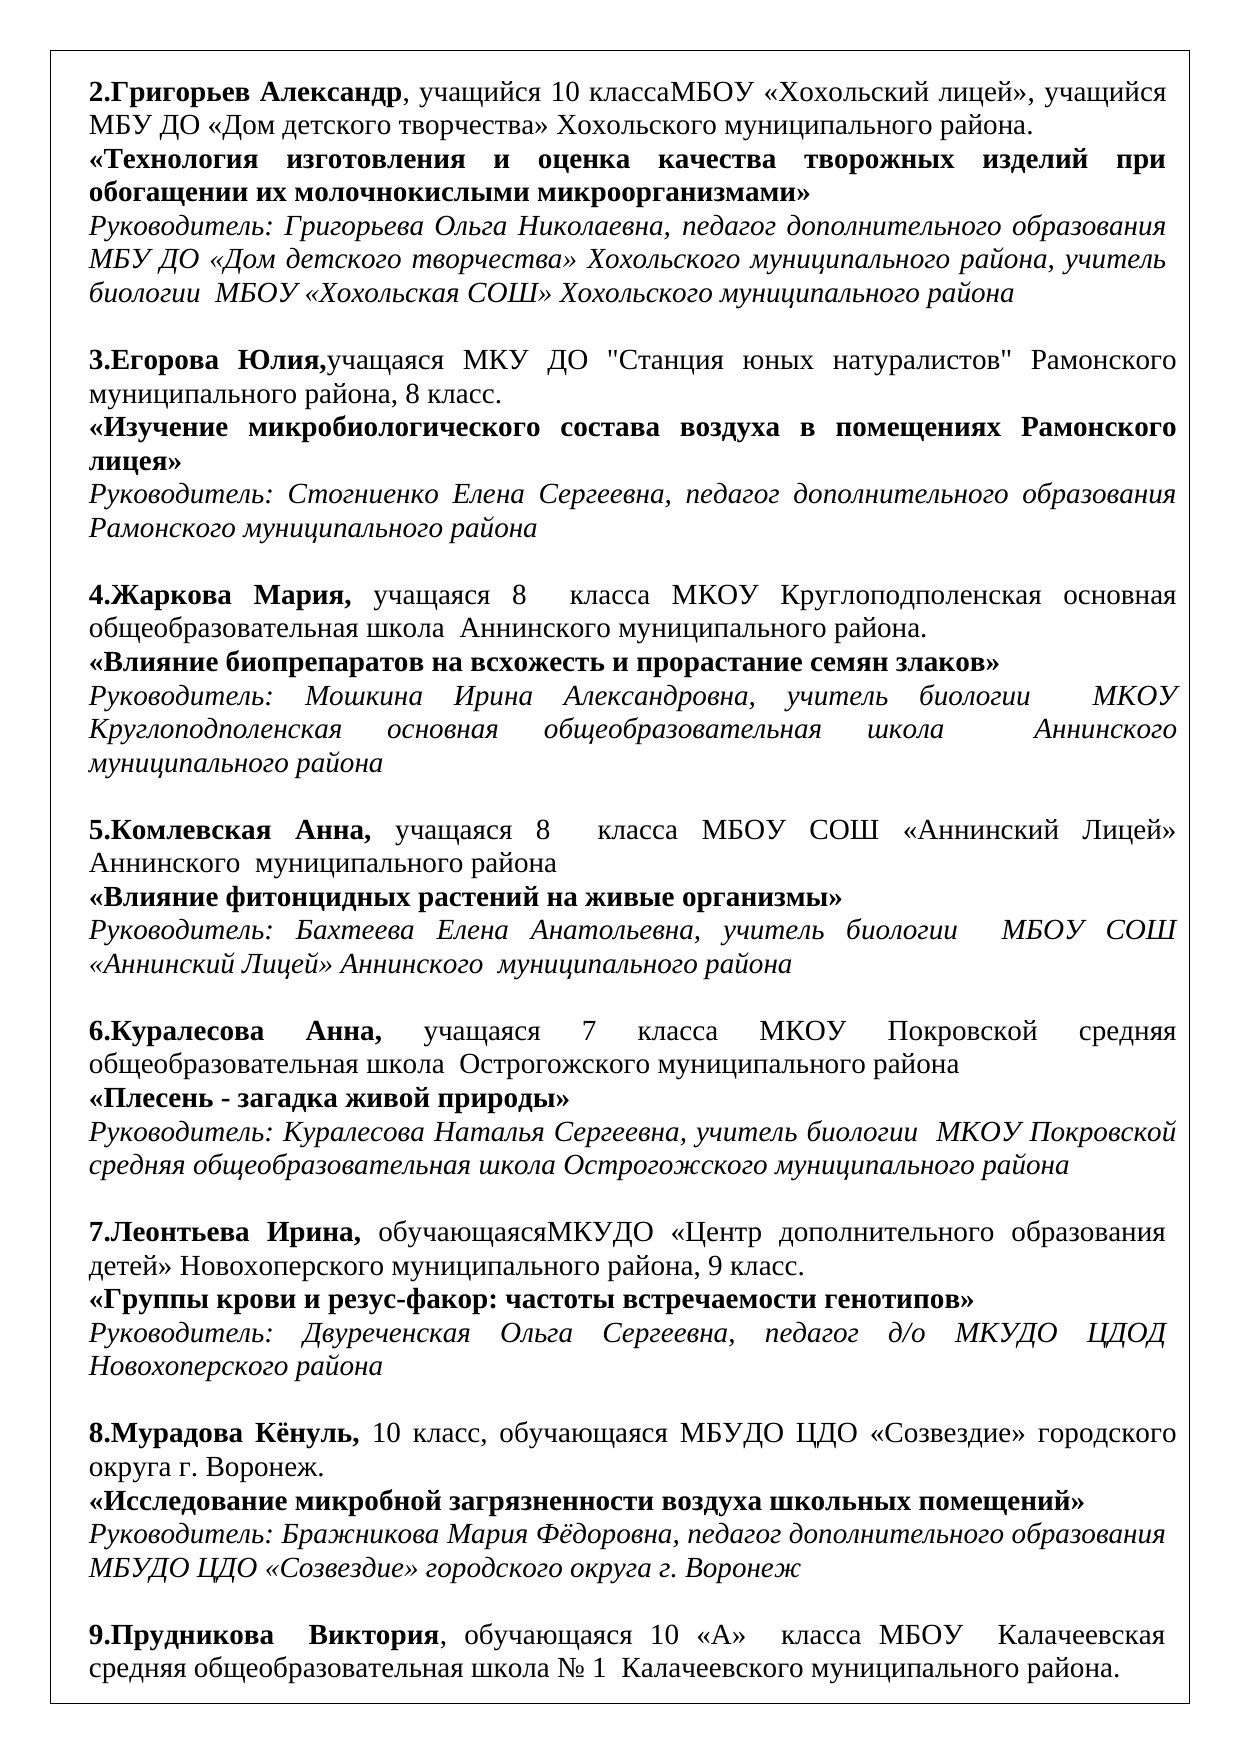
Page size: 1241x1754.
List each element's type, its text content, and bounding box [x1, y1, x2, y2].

text Руководитель: Бражникова Мария Фёдоровна, педагог дополнительного образования МБУДО ЦДО «Созвездие» городского округа г. Воронеж [89, 1516, 1167, 1583]
text Руководитель: Мошкина Ирина Александровна, учитель биологии МКОУ Круглоподполенская основная общеобразовательная школа Аннинского муниципального района [89, 678, 1177, 778]
text Руководитель: Двуреченская Ольга Сергеевна, педагог д/о МКУДО ЦДОД Новохоперского района [89, 1315, 1167, 1382]
text «Изучение микробиологического состава воздуха в помещениях Рамонского лицея» [89, 409, 1177, 476]
text Руководитель: Бахтеева Елена Анатольевна, учитель биологии МБОУ СОШ «Аннинский Лицей» Аннинского муниципального района [89, 912, 1177, 979]
text Руководитель: Стогниенко Елена Сергеевна, педагог дополнительного образования Рамонского муниципального района [89, 476, 1177, 543]
text 6.Куралесова Анна, учащаяся 7 класса МКОУ Покровской средняя общеобразовательная школа Острогожского муниципального района [89, 1013, 1177, 1080]
text 8.Мурадова Кёнуль, 10 класс, обучающаяся МБУДО ЦДО «Созвездие» городского округа г. Воронеж. [89, 1416, 1177, 1483]
text Руководитель: Куралесова Наталья Сергеевна, учитель биологии МКОУ Покровской средняя общеобразовательная школа Острогожского муниципального района [89, 1114, 1177, 1181]
text 3.Егорова Юлия,учащаяся МКУ ДО "Станция юных натуралистов" Рамонского муниципального района, 8 класс. [89, 342, 1177, 409]
text 2.Григорьев Александр, учащийся 10 классаМБОУ «Хохольский лицей», учащийся МБУ ДО «Дом детского творчества» Хохольского муниципального района. [89, 74, 1167, 141]
text 4.Жаркова Мария, учащаяся 8 класса МКОУ Круглоподполенская основная общеобразовательная школа Аннинского муниципального района. [89, 543, 1177, 644]
text 7.Леонтьева Ирина, обучающаясяМКУДО «Центр дополнительного образования детей» Новохоперского муниципального района, 9 класс. [89, 1214, 1167, 1281]
text «Технология изготовления и оценка качества творожных изделий при обогащении их молочнокислыми микроорганизмами» [89, 141, 1167, 208]
text 9.Прудникова Виктория, обучающаяся 10 «А» класса МБОУ Калачеевская средняя общеобразовательная школа № 1 Калачеевского муниципального района. [89, 1617, 1167, 1684]
text «Влияние фитонцидных растений на живые организмы» [89, 879, 1167, 912]
text «Исследование микробной загрязненности воздуха школьных помещений» [89, 1483, 1167, 1516]
text «Плесень - загадка живой природы» [89, 1080, 1177, 1114]
text «Группы крови и резус-факор: частоты встречаемости генотипов» [89, 1281, 1167, 1315]
text Руководитель: Григорьева Ольга Николаевна, педагог дополнительного образования МБУ ДО «Дом детского творчества» Хохольского муниципального района, учитель биологии МБОУ «Хохольская СОШ» Хохольского муниципального района [89, 208, 1167, 309]
text «Влияние биопрепаратов на всхожесть и прорастание семян злаков» [89, 644, 1177, 678]
text 5.Комлевская Анна, учащаяся 8 класса МБОУ СОШ «Аннинский Лицей» Аннинского муниципального района [89, 812, 1177, 879]
